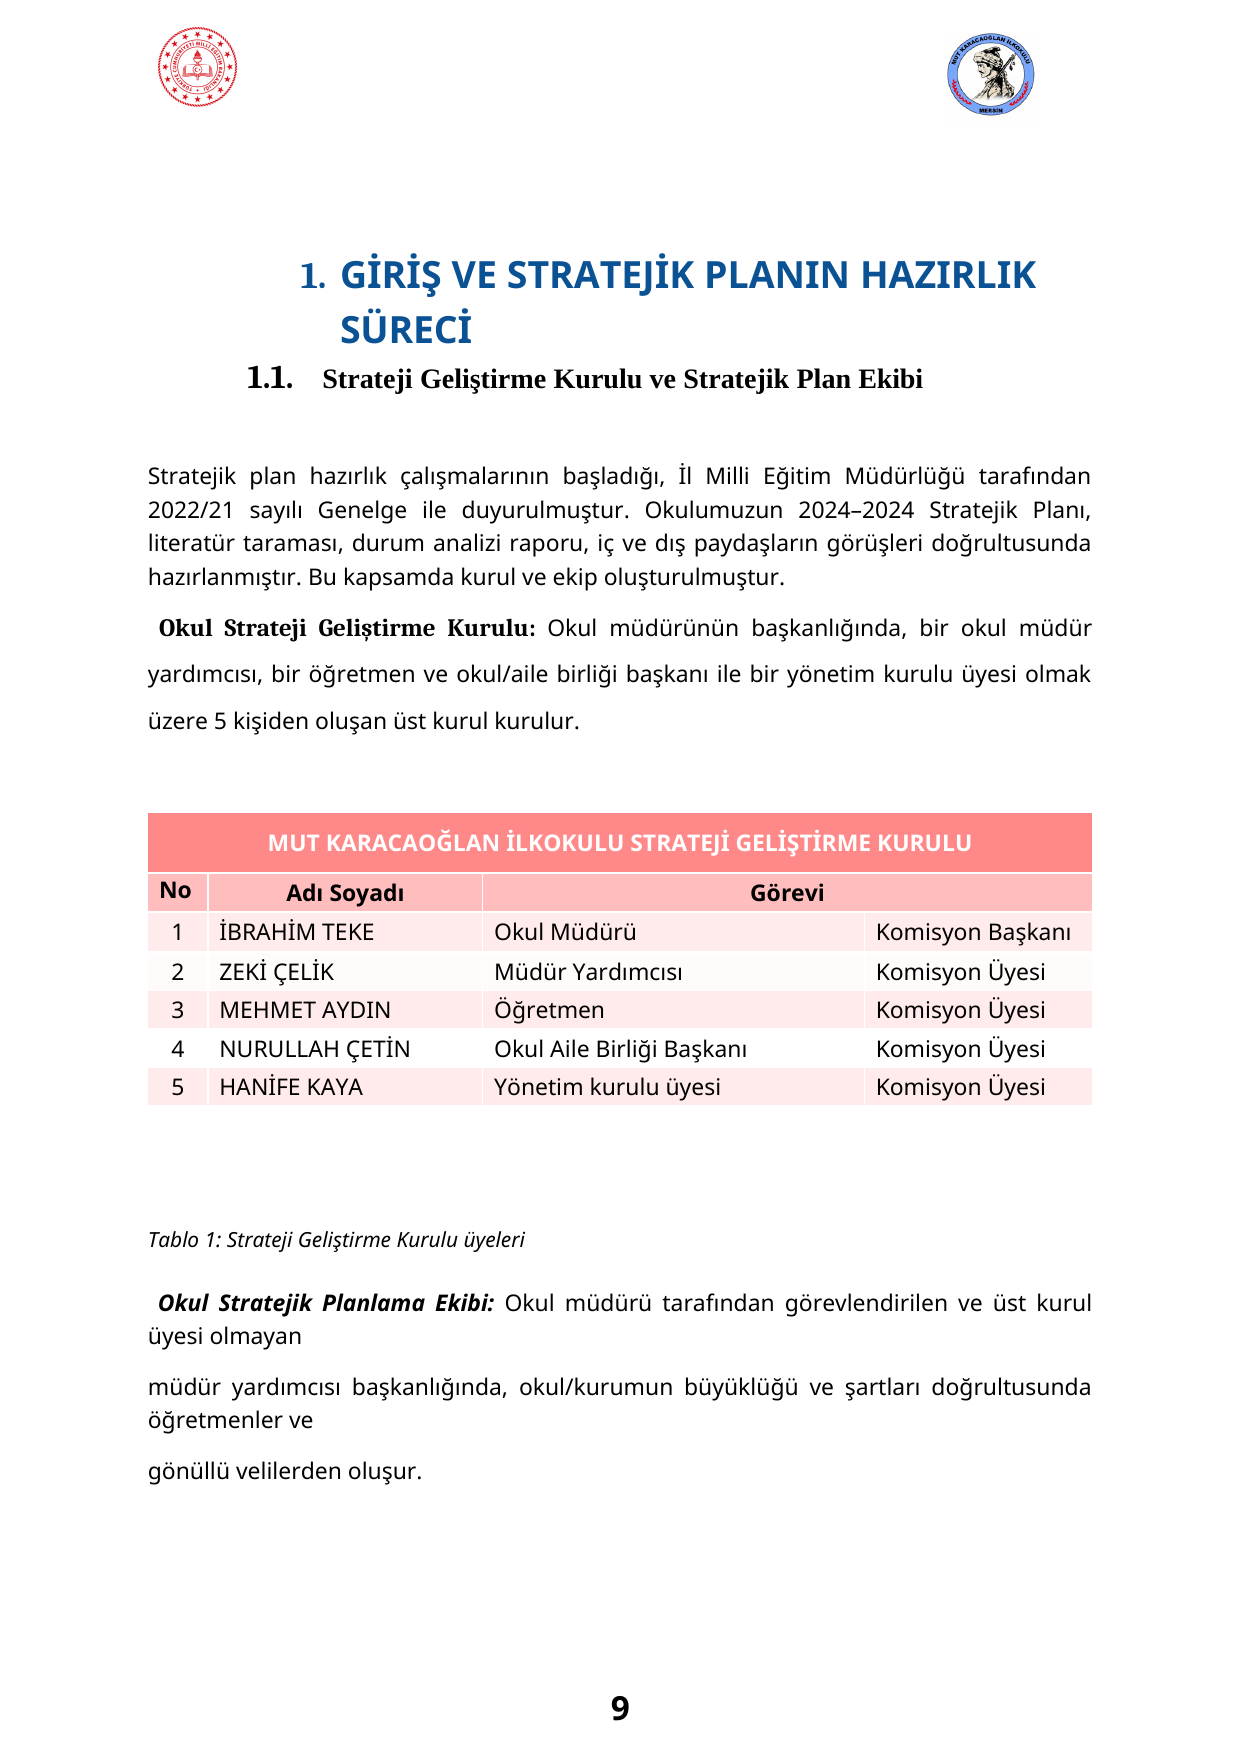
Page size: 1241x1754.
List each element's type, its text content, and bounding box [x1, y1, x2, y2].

table_cell Komisyon Başkanı [865, 913, 1092, 951]
table_cell Okul Aile Birliği Başkanı [483, 1030, 864, 1067]
table_cell No [148, 874, 207, 911]
table_cell 4 [148, 1030, 207, 1067]
table_cell Öğretmen [483, 991, 864, 1028]
table_cell Okul Müdürü [483, 913, 864, 951]
table_cell Görevi [483, 874, 1092, 911]
list Strateji Geliştirme Kurulu ve Stratejik Plan Ekibi [247, 359, 1093, 397]
table_cell Adı Soyadı [209, 874, 482, 911]
list GİRİŞ VE STRATEJİK PLANIN HAZIRLIK SÜRECİ [301, 248, 1093, 354]
table_cell 3 [148, 991, 207, 1028]
table_cell Komisyon Üyesi [865, 1030, 1092, 1067]
text müdür yardımcısı başkanlığında, okul/kurumun büyüklüğü ve şartları doğrultusunda öğretmenler ve [148, 1371, 1093, 1436]
table_cell ZEKİ ÇELİK [209, 953, 482, 990]
table_cell 1 [148, 913, 207, 951]
table_cell 2 [148, 953, 207, 990]
text Okul Stratejik Planlama Ekibi: Okul müdürü tarafından görevlendirilen ve üst kurul üyesi olmayan [148, 1286, 1093, 1351]
text Okul Strateji Geliştirme Kurulu: Okul müdürünün başkanlığında, bir okul müdür yardımcısı, bir öğretmen ve okul/aile birliği başkanı ile bir yönetim kurulu üyesi olmak üzere 5 kişiden oluşan üst kurul kurulur. [148, 612, 1093, 737]
table_cell NURULLAH ÇETİN [209, 1030, 482, 1067]
text gönüllü velilerden oluşur. [148, 1455, 1093, 1486]
text Stratejik plan hazırlık çalışmalarının başladığı, İl Milli Eğitim Müdürlüğü tarafından 2022/21 sayılı Genelge ile duyurulmuştur. Okulumuzun 2024–2024 Stratejik Planı, literatür taraması, durum analizi raporu, iç ve dış paydaşların görüşleri doğrultusunda hazırlanmıştır. Bu kapsamda kurul ve ekip oluşturulmuştur. [148, 426, 1093, 592]
table_cell Yönetim kurulu üyesi [483, 1068, 864, 1105]
table_header MUT KARACAOĞLAN İLKOKULU STRATEJİ GELİŞTİRME KURULU [148, 813, 1092, 872]
table_cell HANİFE KAYA [209, 1068, 482, 1105]
table_cell İBRAHİM TEKE [209, 913, 482, 951]
table_cell Müdür Yardımcısı [483, 953, 864, 990]
table_cell Komisyon Üyesi [865, 1068, 1092, 1105]
picture [140, 22, 253, 112]
table_cell MEHMET AYDIN [209, 991, 482, 1028]
table_cell 5 [148, 1068, 207, 1105]
picture [943, 31, 1041, 121]
text Tablo 1: Strateji Geliştirme Kurulu üyeleri [148, 1225, 1093, 1254]
table_cell Komisyon Üyesi [865, 953, 1092, 990]
table_cell Komisyon Üyesi [865, 991, 1092, 1028]
